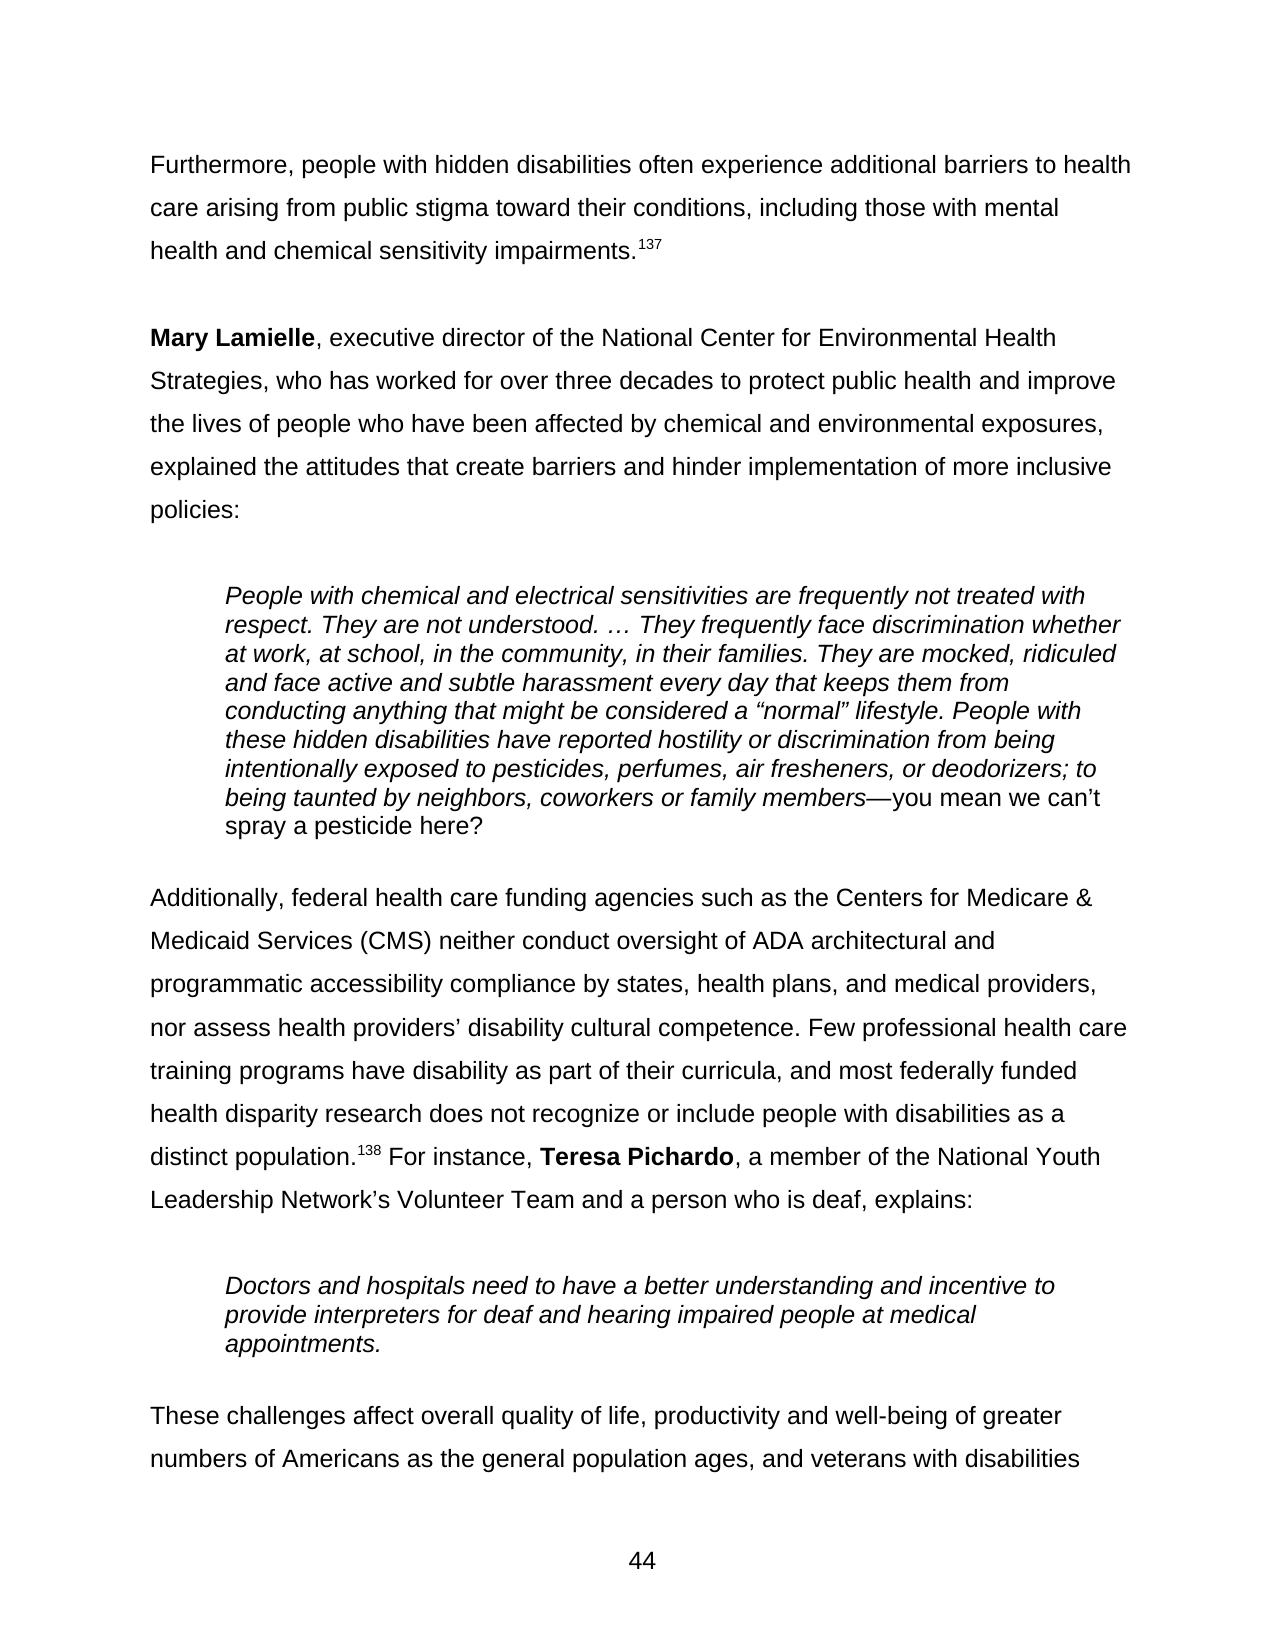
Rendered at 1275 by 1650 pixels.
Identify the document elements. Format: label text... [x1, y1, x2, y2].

text Mary Lamielle, executive director of the National Center for Environmental Health Strategies, who has worked for over three decades to protect public health and improve the lives of people who have been affected by chemical and environmental exposures, explained the attitudes that create barriers and hinder implementation of more inclusive policies: [150, 322, 1134, 524]
text Additionally, federal health care funding agencies such as the Centers for Medicare & Medicaid Services (CMS) neither conduct oversight of ADA architectural and programmatic accessibility compliance by states, health plans, and medical providers, nor assess health providers’ disability cultural competence. Few professional health care training programs have disability as part of their curricula, and most federally funded health disparity research does not recognize or include people with disabilities as a distinct population. For instance, Teresa Pichardo, a member of the National Youth Leadership Network’s Volunteer Team and a person who is deaf, explains: [150, 883, 1134, 1214]
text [150, 1401, 1134, 1472]
text People with chemical and electrical sensitivities are frequently not treated with respect. They are not understood. … They frequently face discrimination whether at work, at school, in the community, in their families. They are mocked, ridiculed and face active and subtle harassment every day that keeps them from conducting anything that might be considered a “normal” lifestyle. People with these hidden disabilities have reported hostility or discrimination from being intentionally exposed to pesticides, perfumes, air fresheners, or deodorizers; to being taunted by neighbors, coworkers or family members—you mean we can’t spray a pesticide here? [225, 581, 1134, 840]
text Doctors and hospitals need to have a better understanding and incentive to provide interpreters for deaf and hearing impaired people at medical appointments. [225, 1271, 1134, 1357]
text Furthermore, people with hidden disabilities often experience additional barriers to health care arising from public stigma toward their conditions, including those with mental health and chemical sensitivity impairments. [150, 150, 1134, 265]
